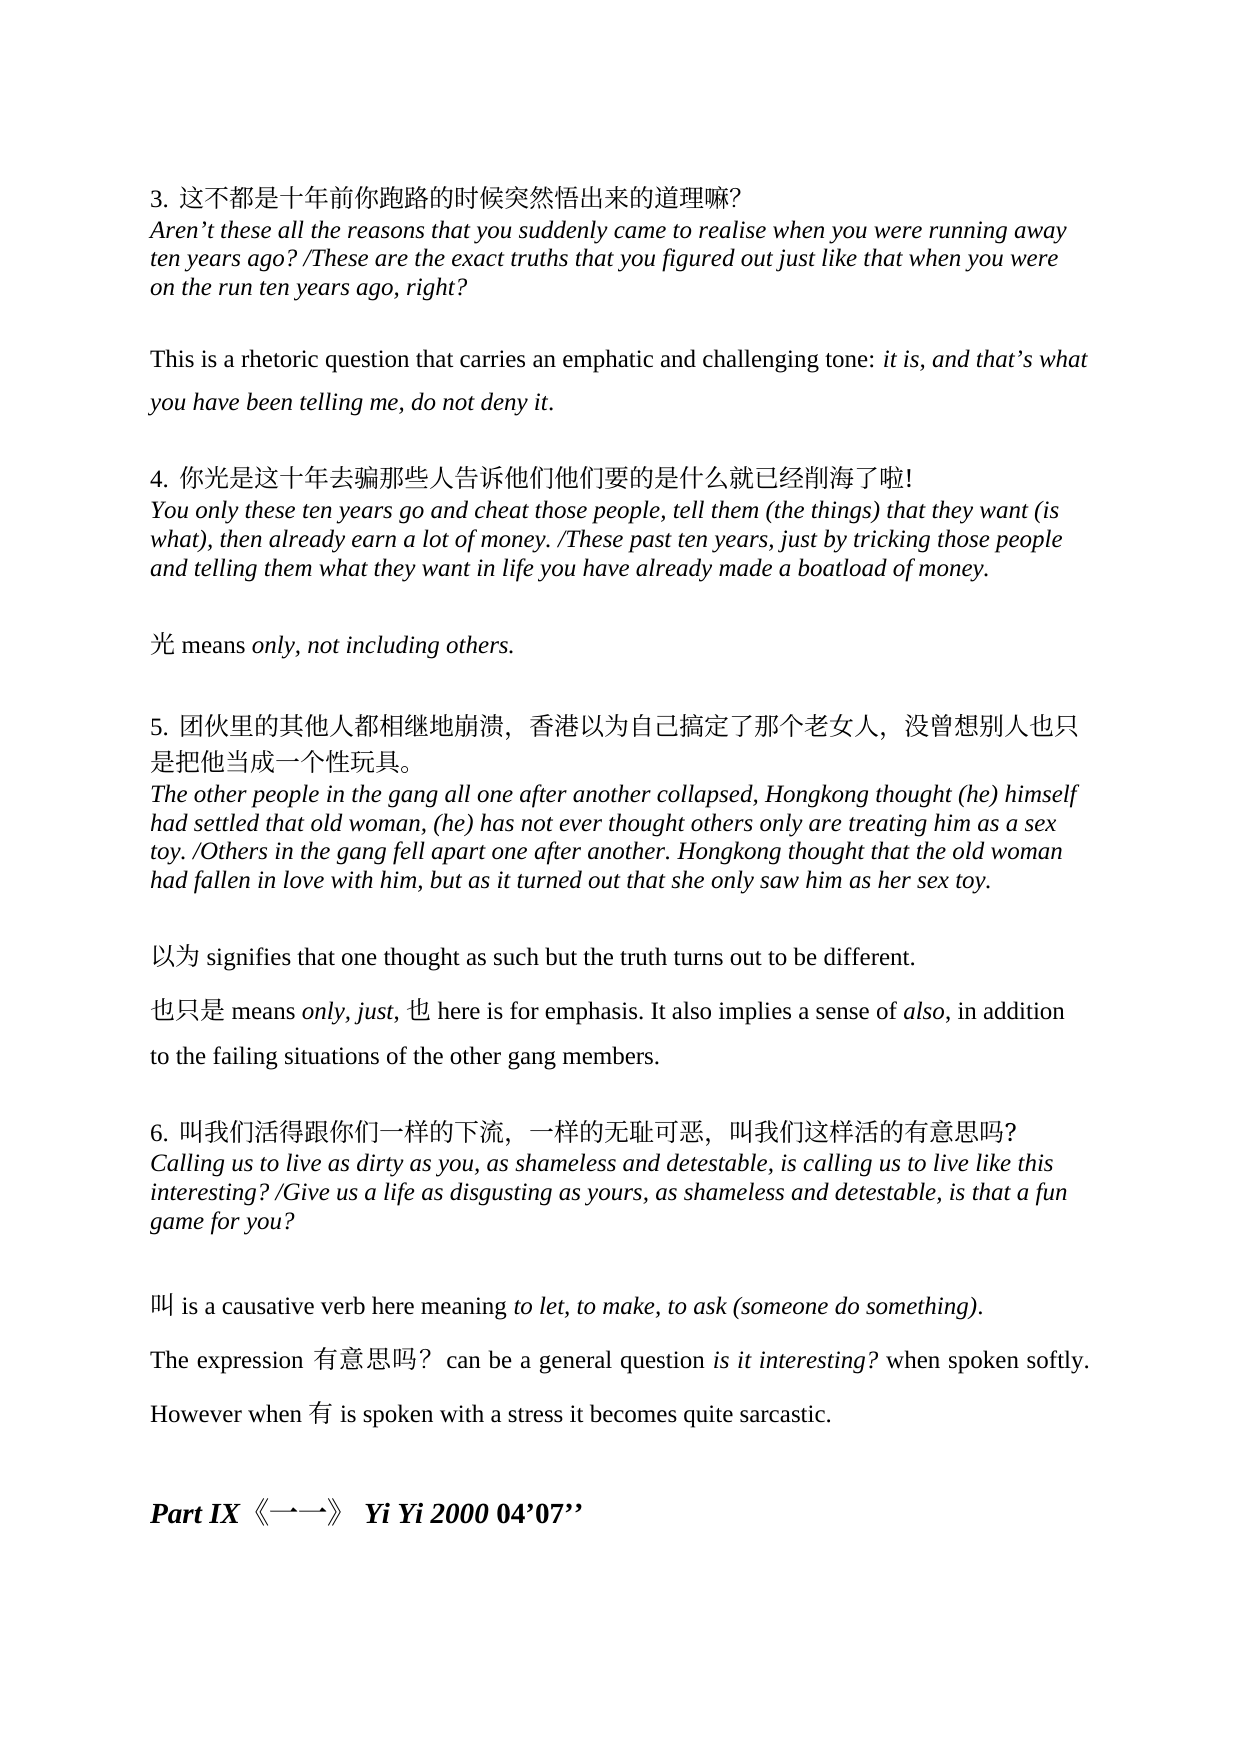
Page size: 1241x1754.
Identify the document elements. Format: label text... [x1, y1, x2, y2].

list Aren’t these all the reasons that you suddenly came to realise when you were running away ten years ago? /These are the exact truths that you figured out just like that when you were on the run ten years ago, right? [150, 215, 1090, 301]
list 你光是这十年去骗那些人告诉他们他们要的是什么就已经削海了啦! [150, 459, 1090, 495]
list This is a rhetoric question that carries an emphatic and challenging tone: it is, and that’s what you have been telling me, do not deny it. [150, 344, 1090, 416]
text Part IX《一一》 Yi Yi 2000 04’07’’ [150, 1490, 1090, 1532]
list You only these ten years go and cheat those people, tell them (the things) that they want (is what), then already earn a lot of money. /These past ten years, just by tricking those people and telling them what they want in life you have already made a boatload of money. [150, 495, 1090, 581]
list 这不都是十年前你跑路的时候突然悟出来的道理嘛？ [150, 179, 1090, 215]
list 团伙里的其他人都相继地崩溃，香港以为自己搞定了那个老女人，没曾想别人也只是把他当成一个性玩具。 [150, 707, 1090, 779]
list The expression 有意思吗？can be a general question is it interesting? when spoken softly. However when 有 is spoken with a stress it becomes quite sarcastic. [150, 1339, 1090, 1429]
list Calling us to live as dirty as you, as shameless and detestable, is calling us to live like this interesting? /Give us a life as disgusting as yours, as shameless and detestable, is that a fun game for you? [150, 1148, 1090, 1235]
list 叫 is a causative verb here meaning to let, to make, to ask (someone do something). [150, 1286, 1090, 1322]
list 以为 signifies that one thought as such but the truth turns out to be different. [150, 937, 1090, 973]
list 也只是 means only, just, 也 here is for emphasis. It also implies a sense of also, in addition to the failing situations of the other gang members. [150, 991, 1090, 1070]
list 叫我们活得跟你们一样的下流，一样的无耻可恶，叫我们这样活的有意思吗? [150, 1112, 1090, 1148]
list The other people in the gang all one after another collapsed, Hongkong thought (he) himself had settled that old woman, (he) has not ever thought others only are treating him as a sex toy. /Others in the gang fell apart one after another. Hongkong thought that the old woman had fallen in love with him, but as it turned out that she only saw him as her sex toy. [150, 779, 1090, 894]
list 光 means only, not including others. [150, 624, 1090, 660]
